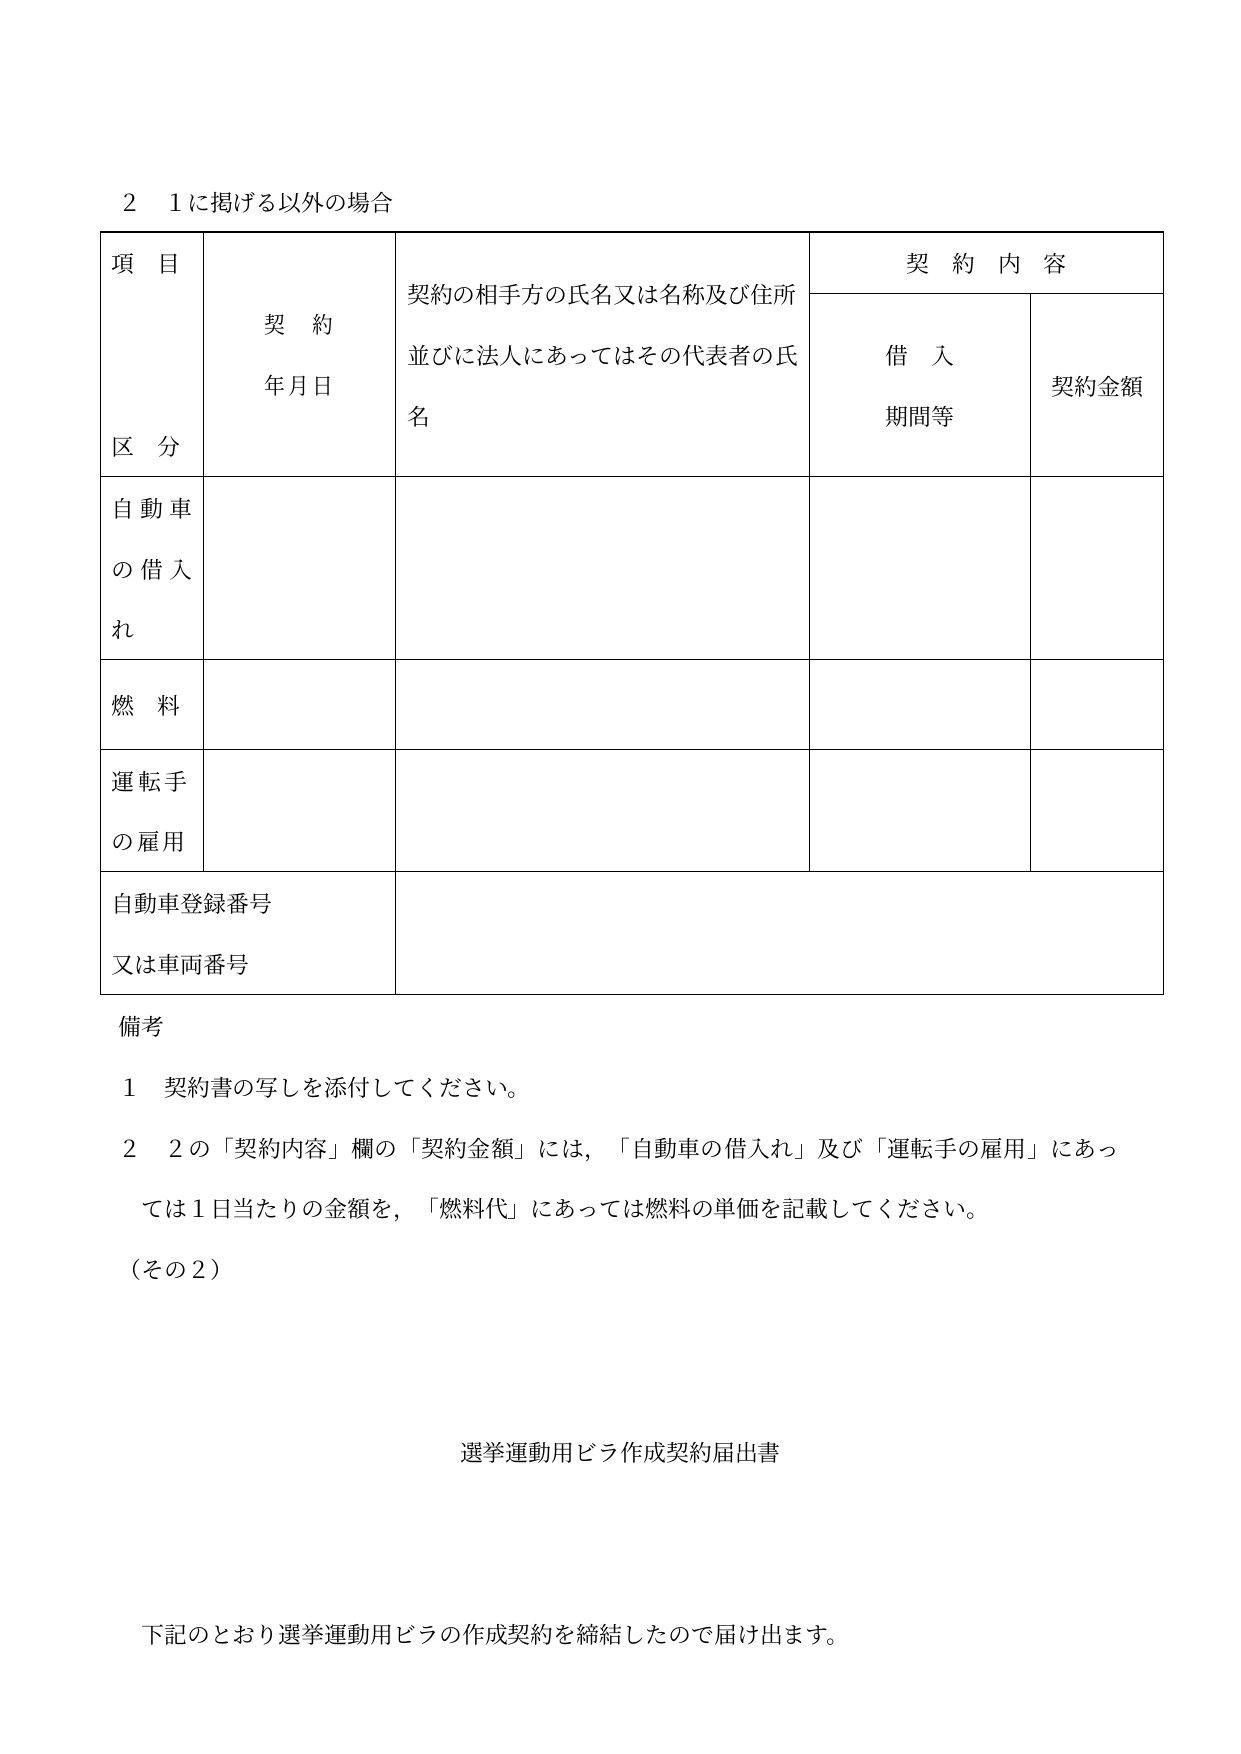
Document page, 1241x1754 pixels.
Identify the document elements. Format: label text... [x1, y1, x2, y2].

text （その２） [118, 1238, 1122, 1299]
table_cell [204, 750, 395, 871]
table_header 契約の相手方の氏名又は名称及び住所並びに法人にあってはその代表者の氏名 [396, 233, 809, 476]
table_header 契 約 内 容 [810, 233, 1163, 293]
text 下記のとおり選挙運動用ビラの作成契約を締結したので届け出ます。 [118, 1603, 1122, 1664]
table_cell [1031, 660, 1163, 748]
table_cell 運転手 の雇用 [101, 750, 203, 871]
table_cell [1031, 750, 1163, 871]
table_cell [810, 750, 1030, 871]
text 備考 [118, 995, 1122, 1056]
text 選挙運動用ビラ作成契約届出書 [118, 1421, 1122, 1482]
table_cell [396, 477, 809, 659]
table_header 項 目 区 分 [101, 233, 203, 476]
table_cell [810, 477, 1030, 659]
text ２ １に掲げる以外の場合 [118, 171, 1122, 231]
table_cell 契約金額 [1031, 294, 1163, 476]
text ２ ２の「契約内容」欄の「契約金額」には，「自動車の借入れ」及び「運転手の雇用」にあっては１日当たりの金額を，「燃料代」にあっては燃料の単価を記載してください。 [118, 1117, 1122, 1238]
table_cell [204, 660, 395, 748]
table_cell 自動車の借入れ [101, 477, 203, 659]
table_cell [204, 477, 395, 659]
table_cell [810, 660, 1030, 748]
table_cell [396, 750, 809, 871]
text １ 契約書の写しを添付してください。 [118, 1056, 1122, 1117]
table_cell 自動車登録番号 又は車両番号 [101, 872, 395, 994]
table_cell [396, 872, 1163, 994]
table_cell [1031, 477, 1163, 659]
table_cell 燃 料 [101, 660, 203, 748]
table_header 契 約 年月日 [204, 233, 395, 476]
table_cell [396, 660, 809, 748]
table_cell 借 入 期間等 [810, 294, 1030, 476]
